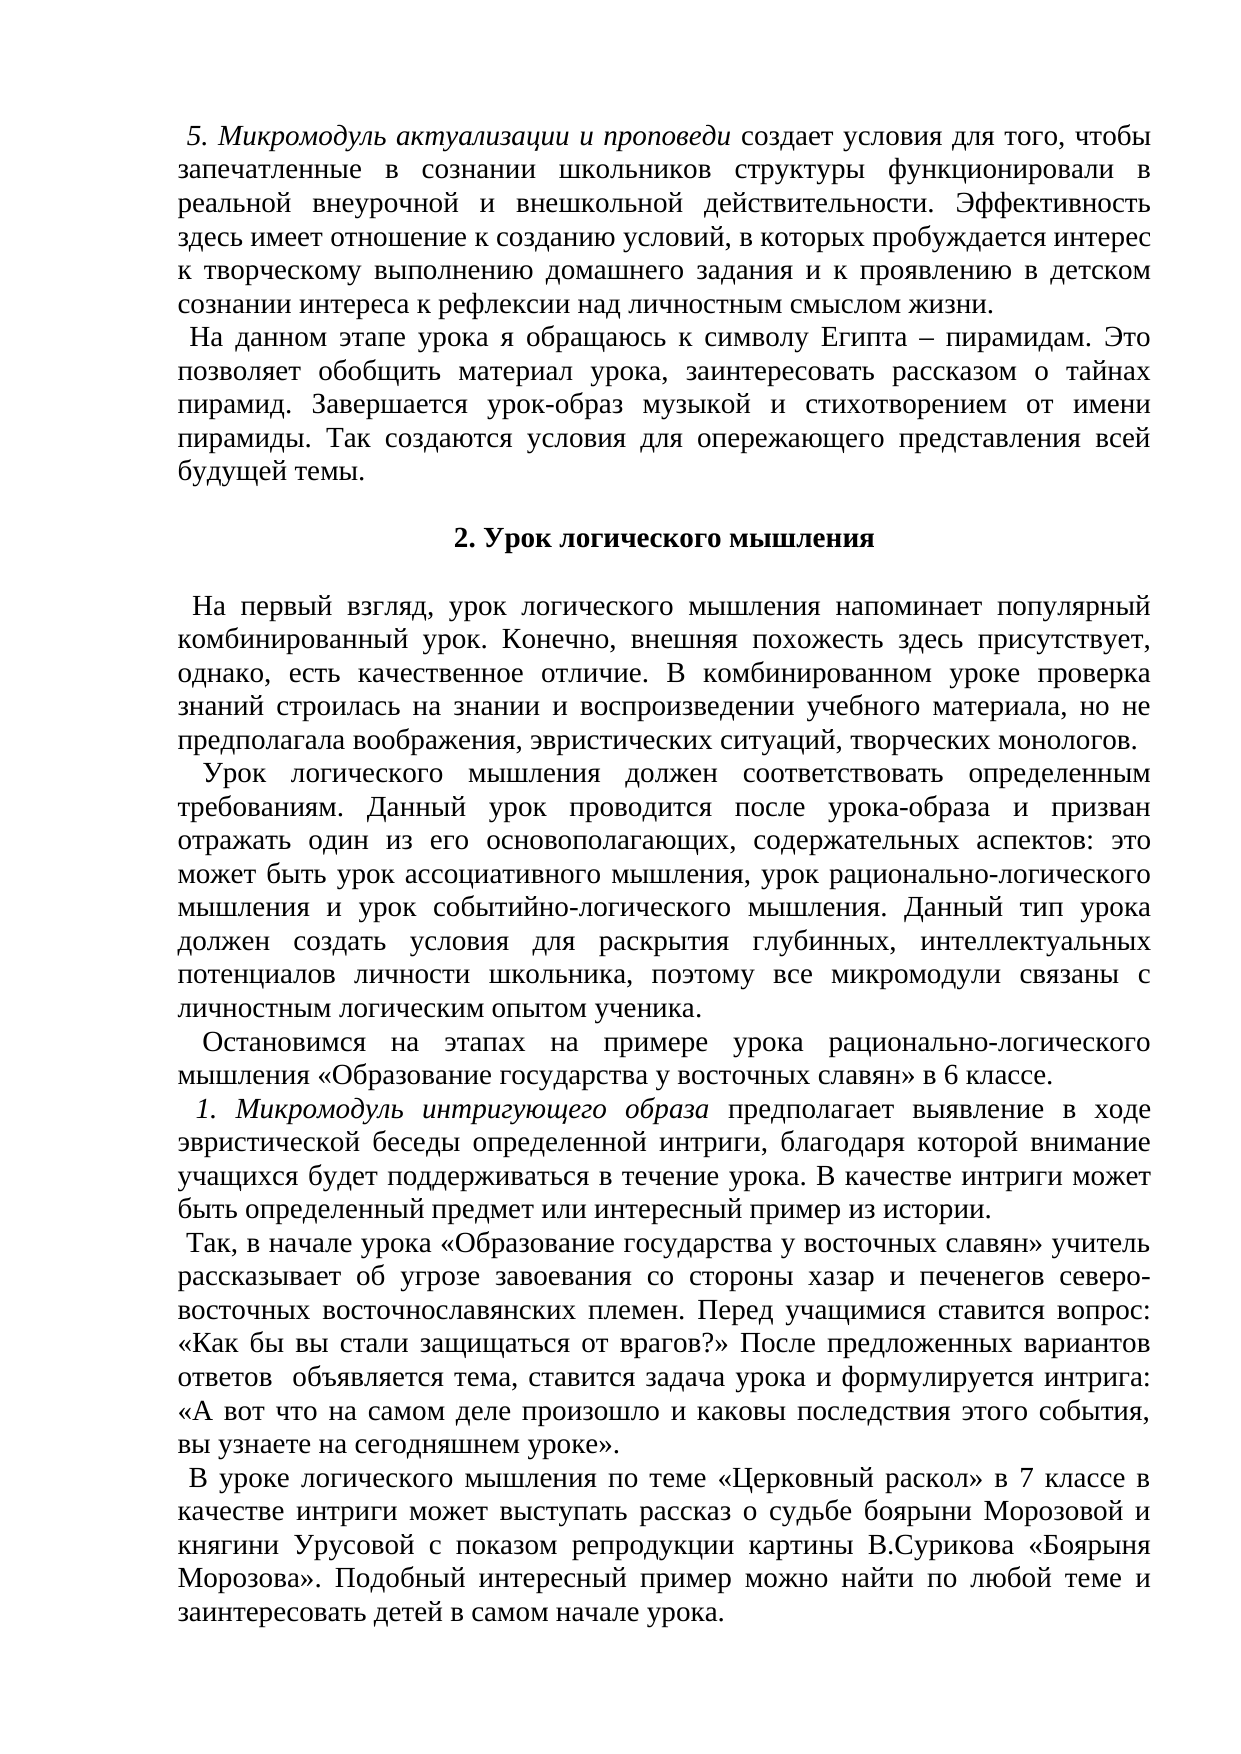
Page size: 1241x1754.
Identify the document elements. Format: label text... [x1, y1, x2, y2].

text 1. Микромодуль интригующего образа предполагает выявление в ходе эвристической беседы определенной интриги, благодаря которой внимание учащихся будет поддерживаться в течение урока. В качестве интриги может быть определенный предмет или интересный пример из истории. [177, 1091, 1152, 1225]
text На первый взгляд, урок логического мышления напоминает популярный комбинированный урок. Конечно, внешняя похожесть здесь присутствует, однако, есть качественное отличие. В комбинированном уроке проверка знаний строилась на знании и воспроизведении учебного материала, но не предполагала воображения, эвристических ситуаций, творческих монологов. [177, 588, 1152, 755]
text Остановимся на этапах на примере урока рационально-логического мышления «Образование государства у восточных славян» в 6 классе. [177, 1024, 1152, 1091]
text В уроке логического мышления по теме «Церковный раскол» в 7 классе в качестве интриги может выступать рассказ о судьбе боярыни Морозовой и княгини Урусовой с показом репродукции картины В.Сурикова «Боярыня Морозова». Подобный интересный пример можно найти по любой теме и заинтересовать детей в самом начале урока. [177, 1460, 1152, 1627]
text 2. Урок логического мышления [177, 521, 1152, 554]
text Урок логического мышления должен соответствовать определенным требованиям. Данный урок проводится после урока-образа и призван отражать один из его основополагающих, содержательных аспектов: это может быть урок ассоциативного мышления, урок рационально-логического мышления и урок событийно-логического мышления. Данный тип урока должен создать условия для раскрытия глубинных, интеллектуальных потенциалов личности школьника, поэтому все микромодули связаны с личностным логическим опытом ученика. [177, 755, 1152, 1024]
text 5. Микромодуль актуализации и проповеди создает условия для того, чтобы запечатленные в сознании школьников структуры функционировали в реальной внеурочной и внешкольной действительности. Эффективность здесь имеет отношение к созданию условий, в которых пробуждается интерес к творческому выполнению домашнего задания и к проявлению в детском сознании интереса к рефлексии над личностным смыслом жизни. [177, 118, 1152, 319]
text Так, в начале урока «Образование государства у восточных славян» учитель рассказывает об угрозе завоевания со стороны хазар и печенегов северо-восточных восточнославянских племен. Перед учащимися ставится вопрос: «Как бы вы стали защищаться от врагов?» После предложенных вариантов ответов объявляется тема, ставится задача урока и формулируется интрига: «А вот что на самом деле произошло и каковы последствия этого события, вы узнаете на сегодняшнем уроке». [177, 1225, 1152, 1460]
text На данном этапе урока я обращаюсь к символу Египта – пирамидам. Это позволяет обобщить материал урока, заинтересовать рассказом о тайнах пирамид. Завершается урок-образ музыкой и стихотворением от имени пирамиды. Так создаются условия для опережающего представления всей будущей темы. [177, 319, 1152, 487]
